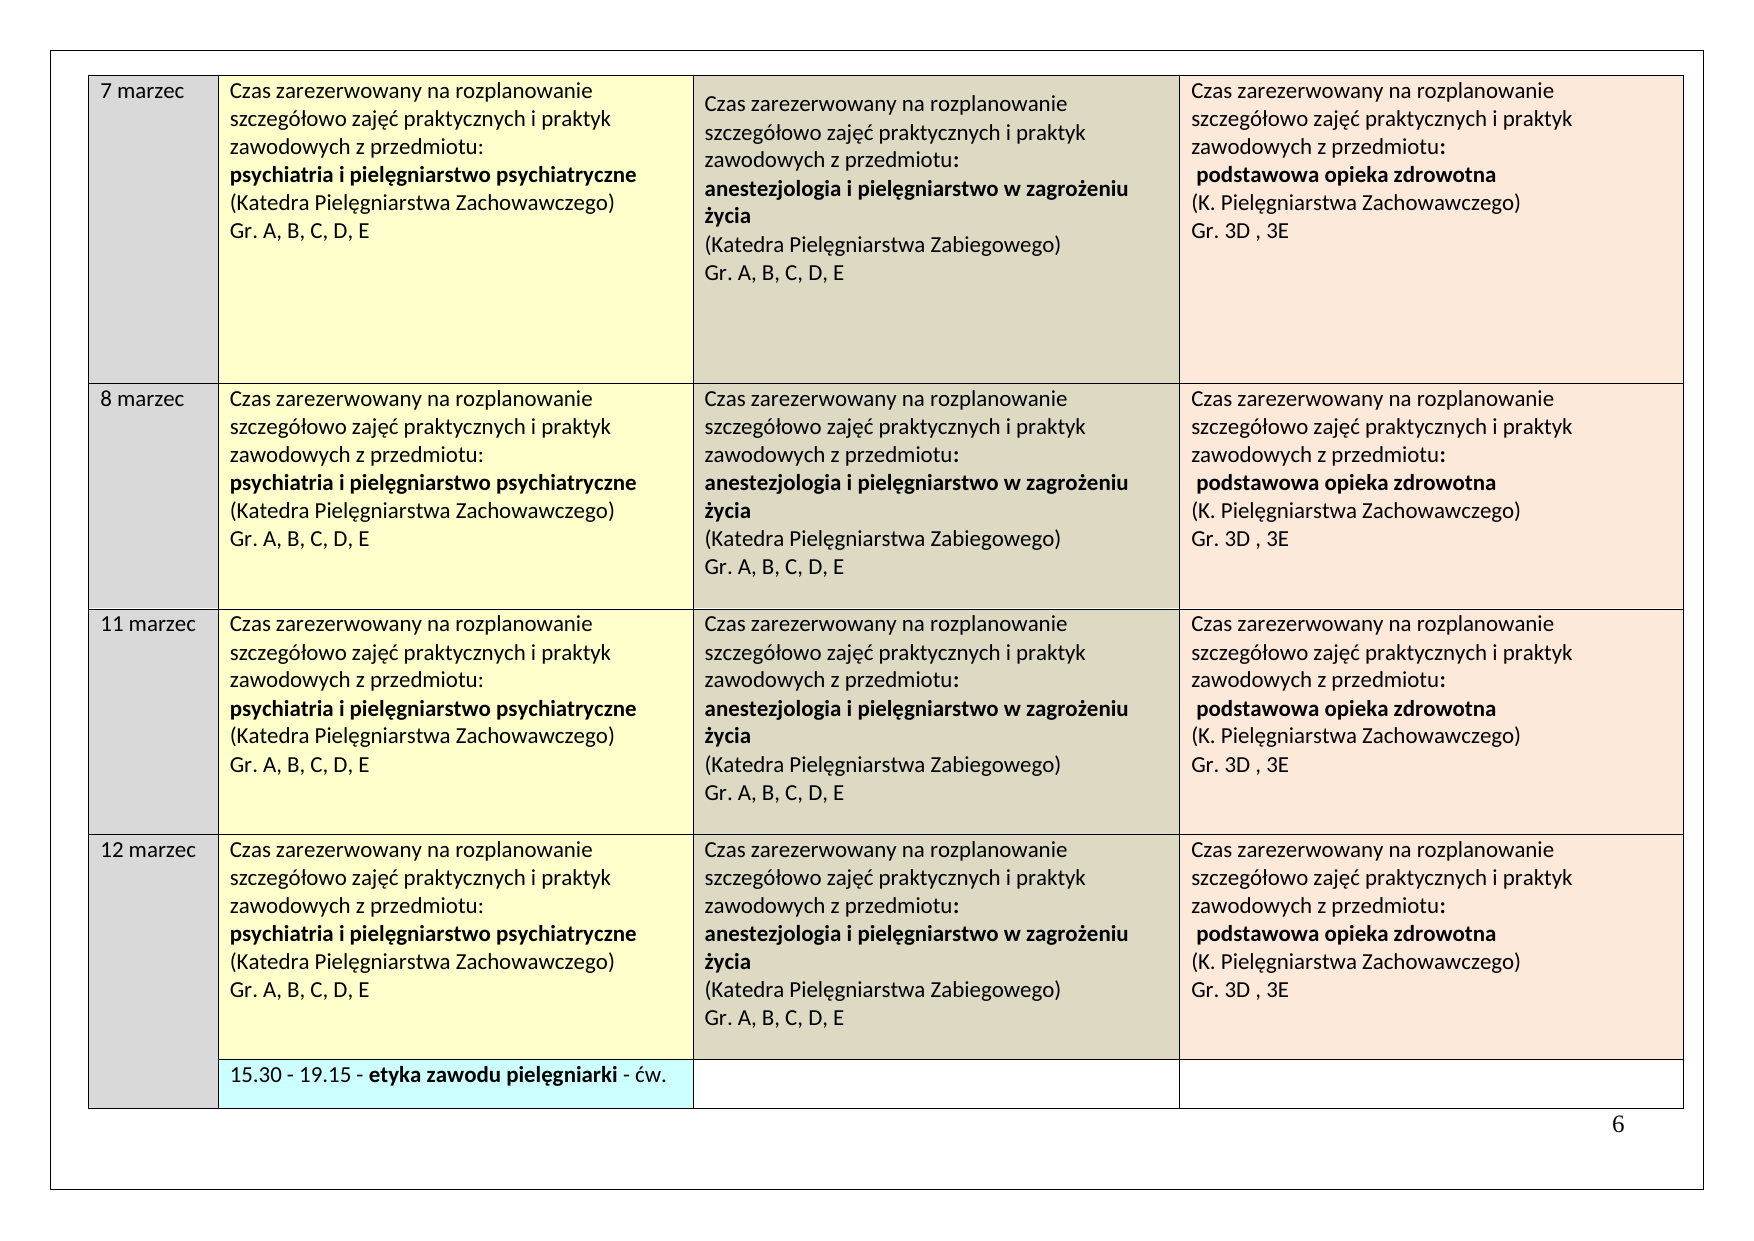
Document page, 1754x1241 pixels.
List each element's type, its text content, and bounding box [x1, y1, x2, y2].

table_cell [694, 1060, 1179, 1108]
table_cell [1180, 1060, 1683, 1108]
table_cell Czas zarezerwowany na rozplanowanie szczegółowo zajęć praktycznych i praktyk zawodowych z przedmiotu: podstawowa opieka zdrowotna (K. Pielęgniarstwa Zachowawczego) Gr. 3D , 3E [1180, 76, 1683, 383]
table_cell Czas zarezerwowany na rozplanowanie szczegółowo zajęć praktycznych i praktyk zawodowych z przedmiotu: podstawowa opieka zdrowotna (K. Pielęgniarstwa Zachowawczego) Gr. 3D , 3E [1180, 384, 1683, 608]
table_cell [219, 1060, 693, 1108]
table_cell 8 marzec [89, 384, 218, 608]
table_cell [694, 76, 1179, 383]
table_cell Czas zarezerwowany na rozplanowanie szczegółowo zajęć praktycznych i praktyk zawodowych z przedmiotu: podstawowa opieka zdrowotna (K. Pielęgniarstwa Zachowawczego) Gr. 3D , 3E [1180, 610, 1683, 834]
table_cell 7 marzec [89, 76, 218, 383]
table_cell 11 marzec [89, 610, 218, 834]
table_cell 12 marzec [89, 835, 218, 1108]
table_cell Czas zarezerwowany na rozplanowanie szczegółowo zajęć praktycznych i praktyk zawodowych z przedmiotu: podstawowa opieka zdrowotna (K. Pielęgniarstwa Zachowawczego) Gr. 3D , 3E [1180, 835, 1683, 1059]
